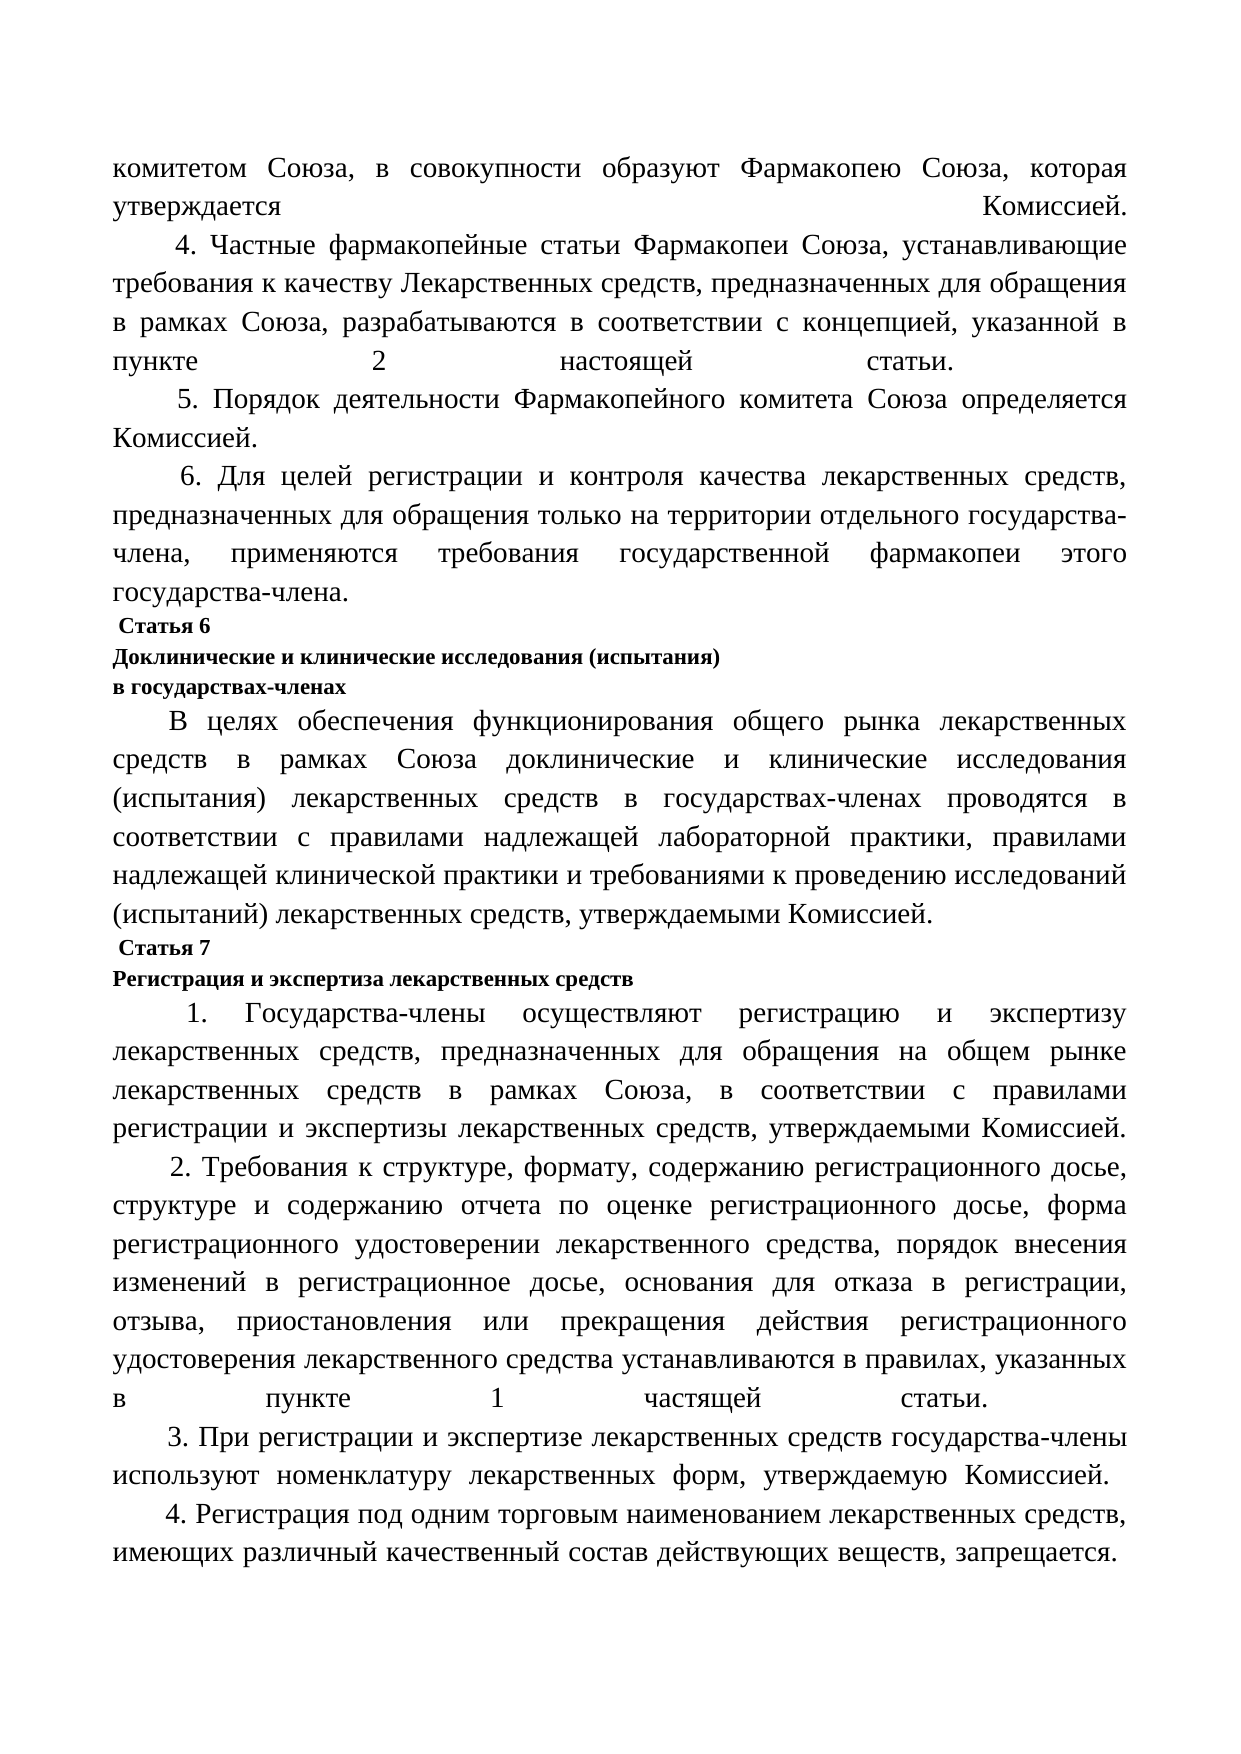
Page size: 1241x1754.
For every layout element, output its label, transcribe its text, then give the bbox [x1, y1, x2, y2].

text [112, 995, 1128, 1568]
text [112, 150, 1128, 607]
text Статья 7 Регистрация и экспертиза лекарственных средств [112, 934, 1128, 991]
text Статья 6 Доклинические и клинические исследования (испытания) в государствах-членах [112, 612, 1128, 699]
text В целях обеспечения функционирования общего рынка лекарственных средств в рамках Союза доклинические и клинические исследования (испытания) лекарственных средств в государствах-членах проводятся в соответствии с правилами надлежащей лабораторной практики, правилами надлежащей клинической практики и требованиями к проведению исследований (испытаний) лекарственных средств, утверждаемыми Комиссией. [112, 703, 1128, 929]
